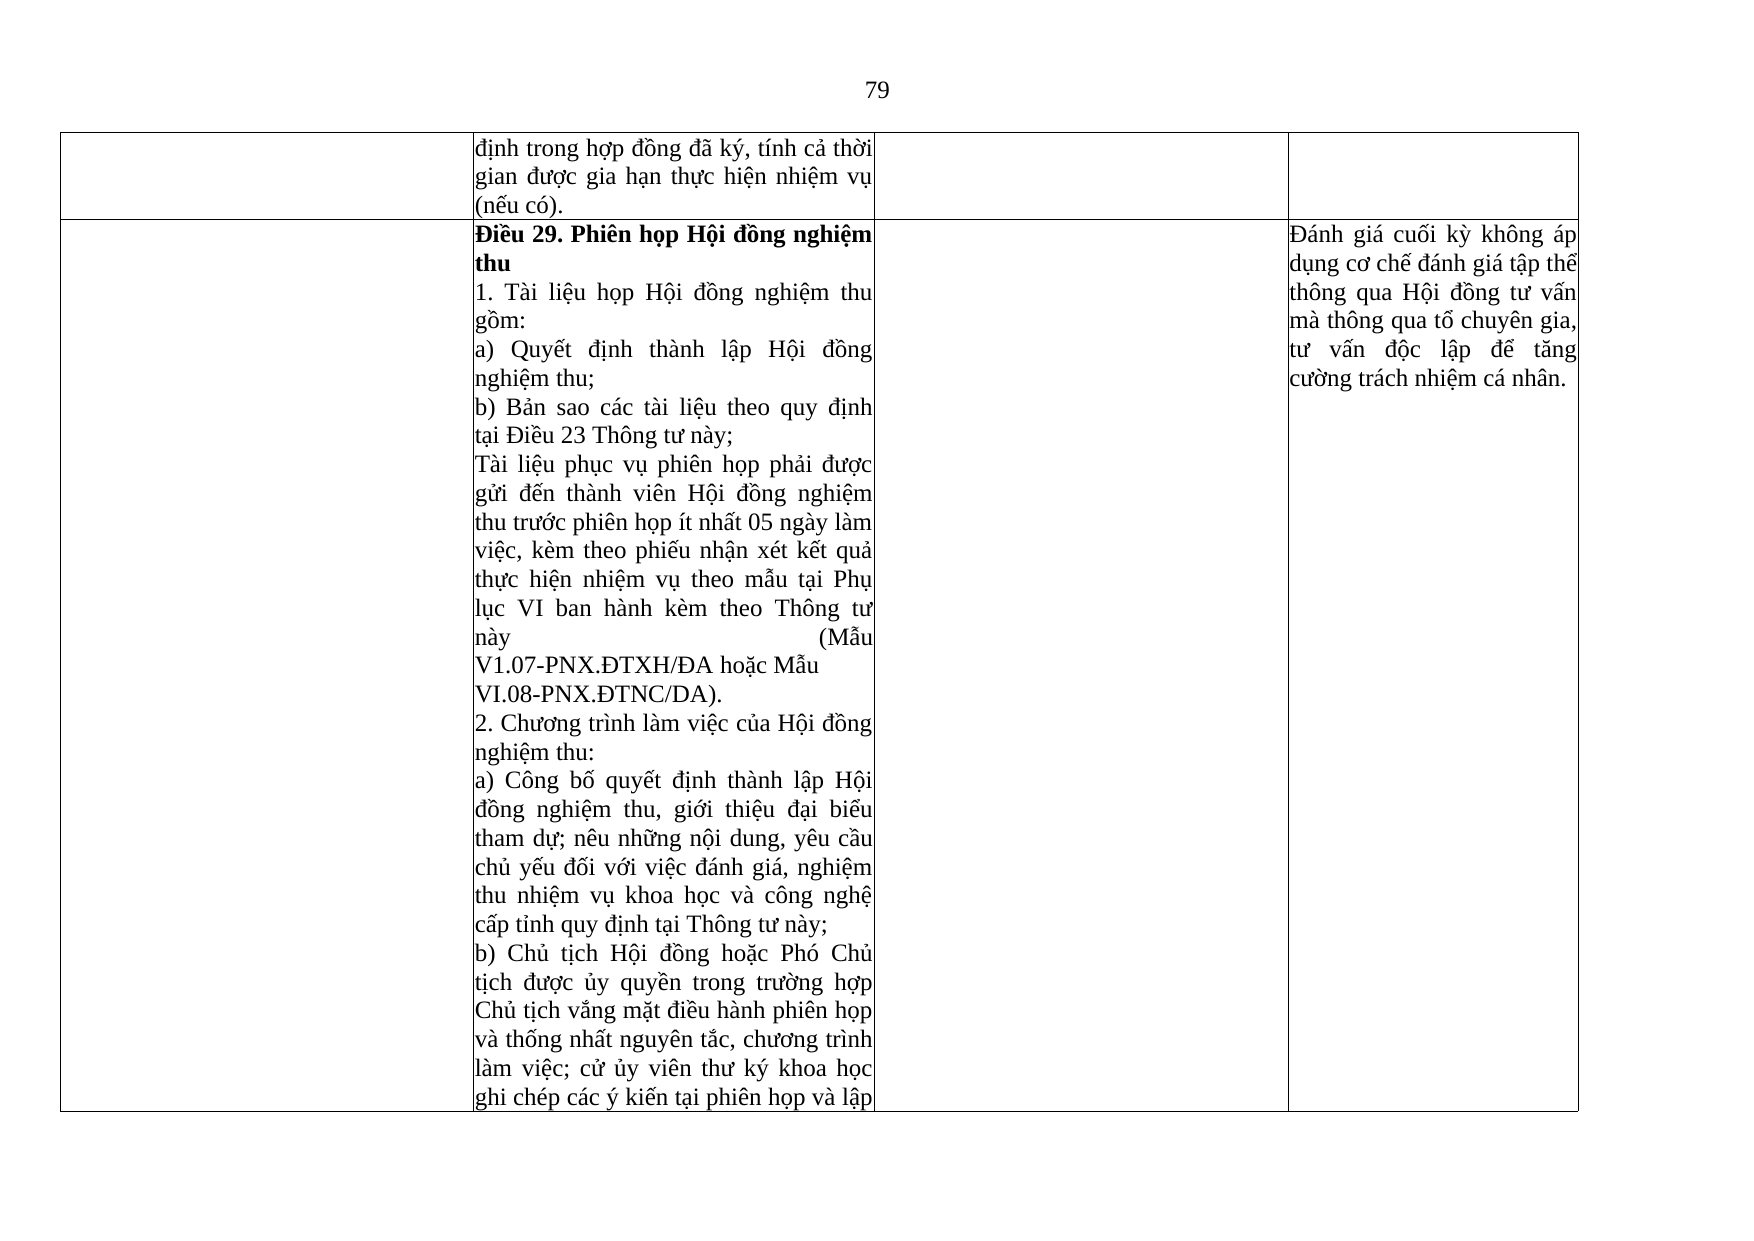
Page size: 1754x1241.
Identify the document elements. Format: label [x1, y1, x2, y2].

table_cell [61, 220, 473, 1111]
table_cell [875, 133, 1288, 219]
table_cell [1289, 133, 1578, 219]
table_cell [61, 133, 473, 219]
table_cell [875, 220, 1288, 1111]
table_cell [1289, 220, 1578, 1111]
